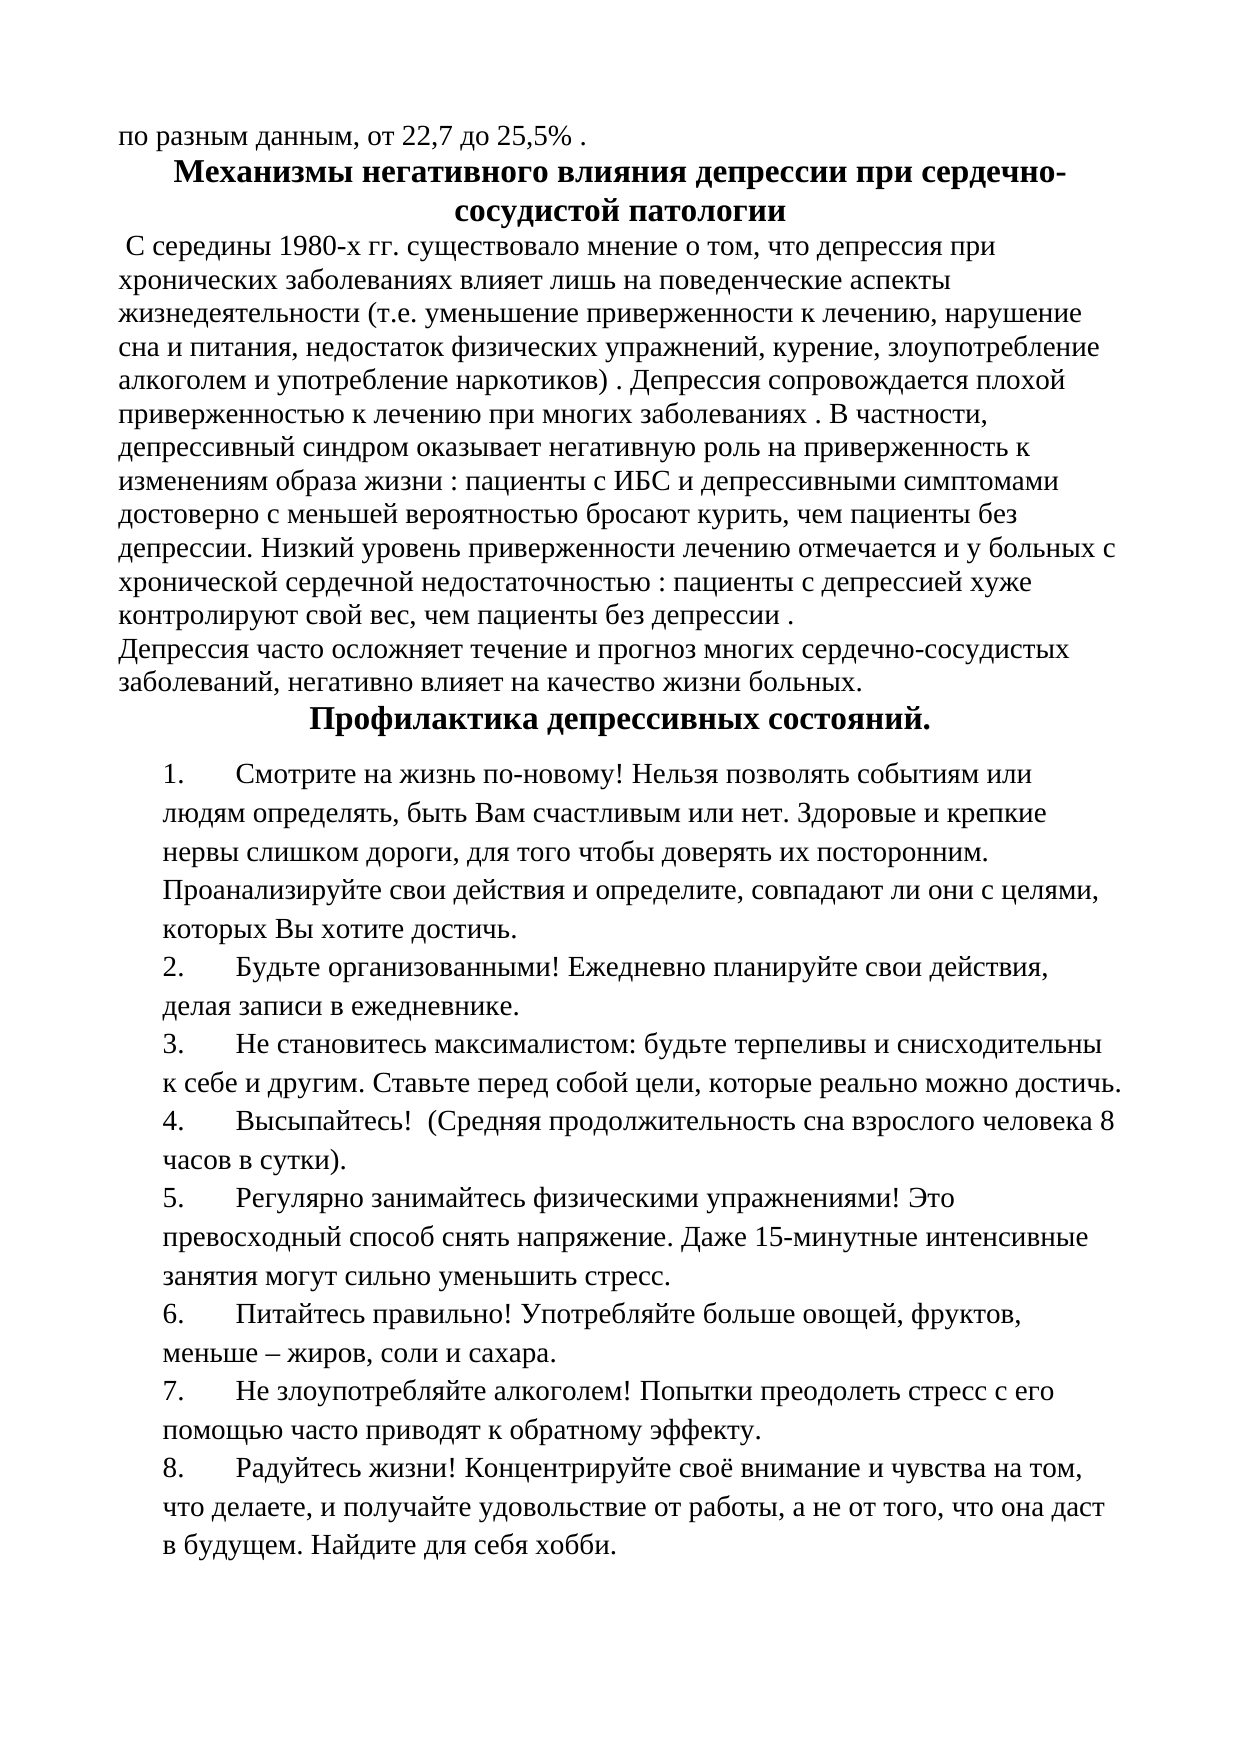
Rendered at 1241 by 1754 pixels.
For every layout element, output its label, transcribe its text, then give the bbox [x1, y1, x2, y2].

text 8. Радуйтесь жизни! Концентрируйте своё внимание и чувства на том, что делаете, и получайте удовольствие от работы, а не от того, что она даст в будущем. Найдите для себя хобби. [162, 1450, 1122, 1561]
text 7. Не злоупотребляйте алкоголем! Попытки преодолеть стресс с его помощью часто приводят к обратному эффекту. [162, 1373, 1122, 1445]
text C середины 1980-х гг. существовало мнение о том, что депрессия при хронических заболеваниях влияет лишь на поведенческие аспекты жизнедеятельности (т.е. уменьшение приверженности к лечению, нарушение сна и питания, недостаток физических упражнений, курение, злоупотребление алкоголем и употребление наркотиков) . Депрессия сопровождается плохой приверженностью к лечению при многих заболеваниях . В частности, депрессивный синдром оказывает негативную роль на приверженность к изменениям образа жизни : пациенты с ИБС и депрессивными симптомами достоверно с меньшей вероятностью бросают курить, чем пациенты без депрессии. Низкий уровень приверженности лечению отмечается и у больных с хронической сердечной недостаточностью : пациенты с депрессией хуже контролируют свой вес, чем пациенты без депрессии . [118, 228, 1122, 631]
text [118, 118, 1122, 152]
text 1. Смотрите на жизнь по-новому! Нельзя позволять событиям или людям определять, быть Вам счастливым или нет. Здоровые и крепкие нервы слишком дороги, для того чтобы доверять их посторонним. Проанализируйте свои действия и определите, совпадают ли они с целями, которых Вы хотите достичь. [162, 757, 1122, 944]
text Профилактика депрессивных состояний. [118, 698, 1122, 736]
text Механизмы негативного влияния депрессии при сердечно-сосудистой патологии [118, 152, 1122, 228]
text 3. Не становитесь максималистом: будьте терпеливы и снисходительны к себе и другим. Ставьте перед собой цели, которые реально можно достичь. [162, 1026, 1122, 1098]
text 6. Питайтесь правильно! Употребляйте больше овощей, фруктов, меньше – жиров, соли и сахара. [162, 1296, 1122, 1368]
text 4. Высыпайтесь! (Средняя продолжительность сна взрослого человека 8 часов в сутки). [162, 1103, 1122, 1176]
text Депрессия часто осложняет течение и прогноз многих сердечно-сосудистых заболеваний, негативно влияет на качество жизни больных. [118, 631, 1122, 698]
text 5. Регулярно занимайтесь физическими упражнениями! Это превосходный способ снять напряжение. Даже 15-минутные интенсивные занятия могут сильно уменьшить стресс. [162, 1181, 1122, 1291]
text 2. Будьте организованными! Ежедневно планируйте свои действия, делая записи в ежедневнике. [162, 949, 1122, 1021]
